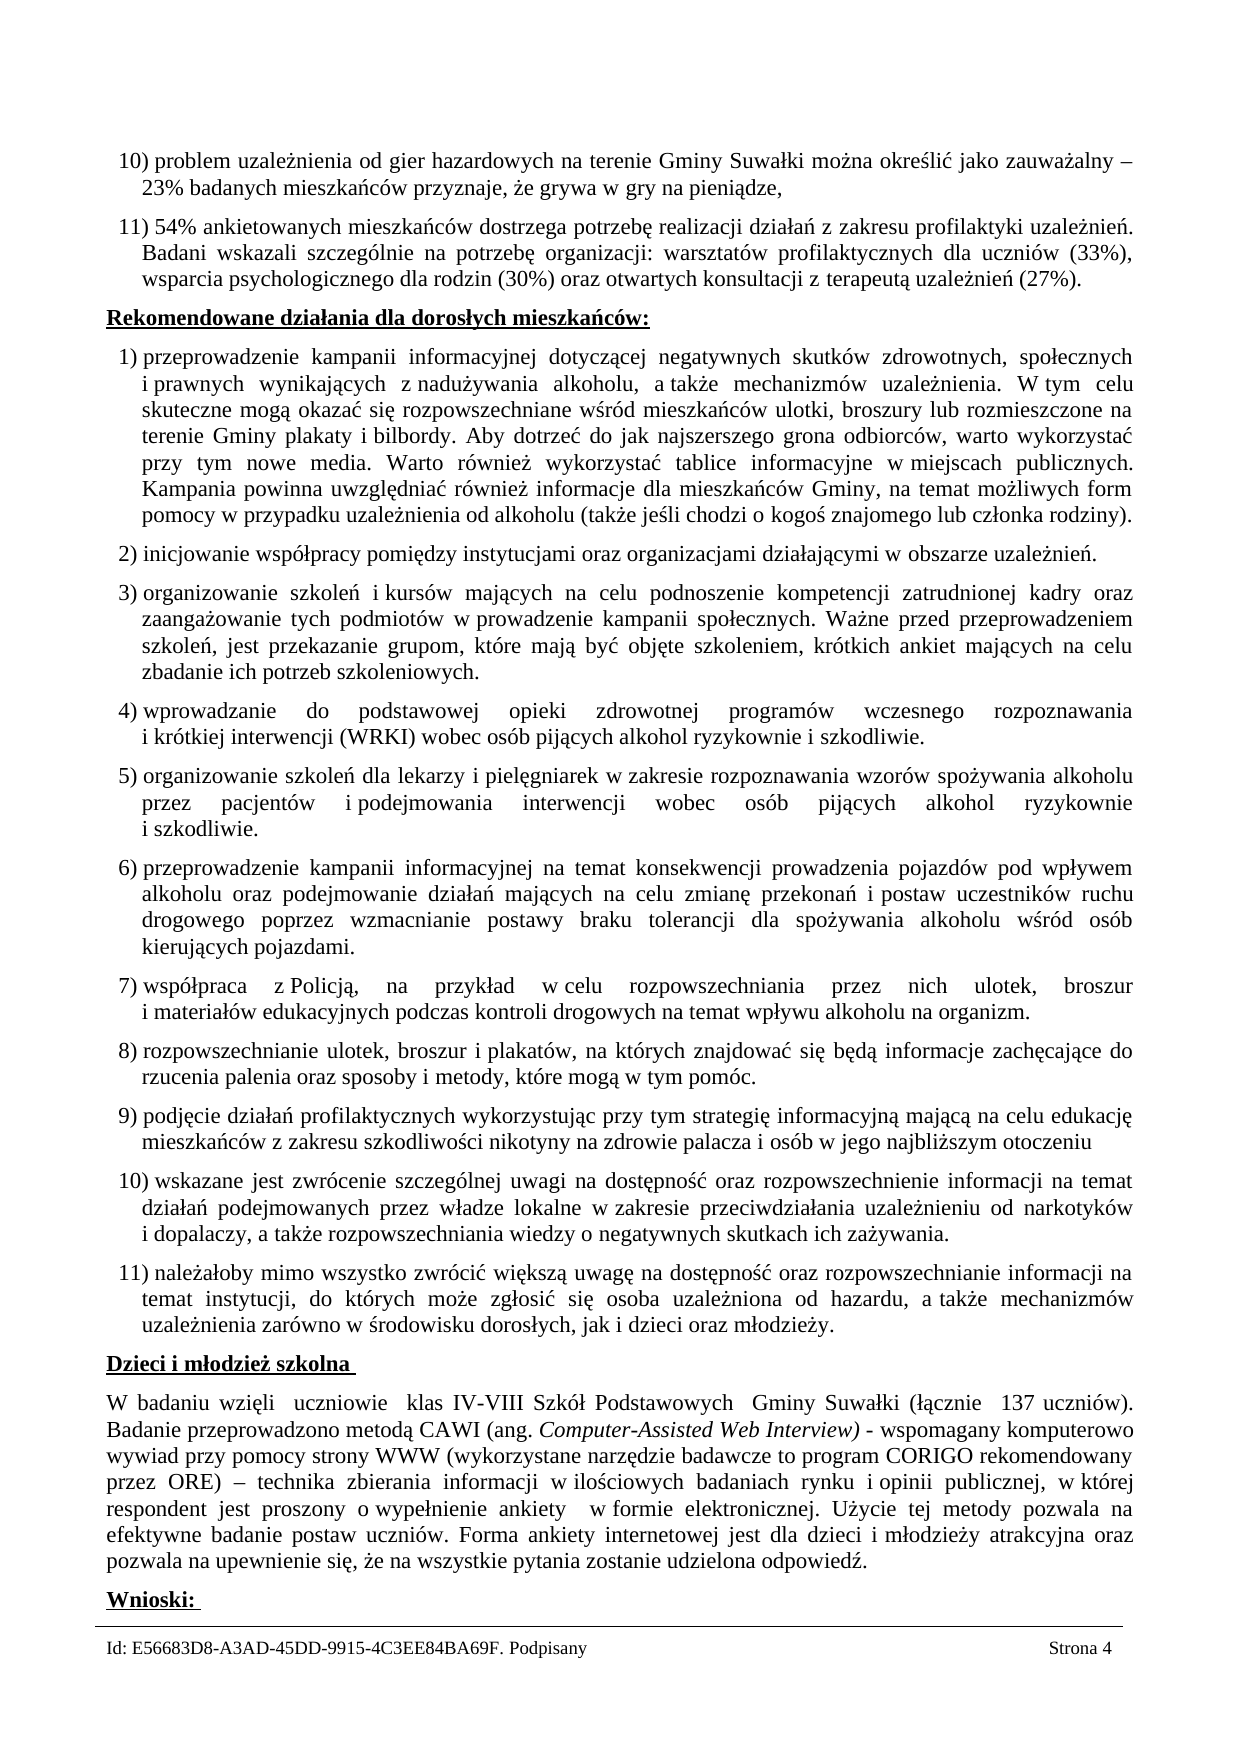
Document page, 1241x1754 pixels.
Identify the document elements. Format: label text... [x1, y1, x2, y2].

text 3) organizowanie szkoleń i kursów mających na celu podnoszenie kompetencji zatrudnionej kadry oraz zaangażowanie tych podmiotów w prowadzenie kampanii społecznych. Ważne przed przeprowadzeniem szkoleń, jest przekazanie grupom, które mają być objęte szkoleniem, krótkich ankiet mających na celu zbadanie ich potrzeb szkoleniowych. [118, 579, 1134, 684]
text 1) przeprowadzenie kampanii informacyjnej dotyczącej negatywnych skutków zdrowotnych, społecznych i prawnych wynikających z nadużywania alkoholu, a także mechanizmów uzależnienia. W tym celu skuteczne mogą okazać się rozpowszechniane wśród mieszkańców ulotki, broszury lub rozmieszczone na terenie Gminy plakaty i bilbordy. Aby dotrzeć do jak najszerszego grona odbiorców, warto wykorzystać przy tym nowe media. Warto również wykorzystać tablice informacyjne w miejscach publicznych. Kampania powinna uwzględniać również informacje dla mieszkańców Gminy, na temat możliwych form pomocy w przypadku uzależnienia od alkoholu (także jeśli chodzi o kogoś znajomego lub członka rodziny). [118, 343, 1134, 528]
text Dzieci i młodzież szkolna [106, 1350, 1134, 1377]
text 9) podjęcie działań profilaktycznych wykorzystując przy tym strategię informacyjną mającą na celu edukację mieszkańców z zakresu szkodliwości nikotyny na zdrowie palacza i osób w jego najbliższym otoczeniu [118, 1102, 1134, 1155]
text 2) inicjowanie współpracy pomiędzy instytucjami oraz organizacjami działającymi w obszarze uzależnień. [118, 540, 1134, 567]
text Rekomendowane działania dla dorosłych mieszkańców: [106, 304, 1134, 331]
text 10) wskazane jest zwrócenie szczególnej uwagi na dostępność oraz rozpowszechnienie informacji na temat działań podejmowanych przez władze lokalne w zakresie przeciwdziałania uzależnieniu od narkotyków i dopalaczy, a także rozpowszechniania wiedzy o negatywnych skutkach ich zażywania. [118, 1167, 1134, 1246]
text 8) rozpowszechnianie ulotek, broszur i plakatów, na których znajdować się będą informacje zachęcające do rzucenia palenia oraz sposoby i metody, które mogą w tym pomóc. [118, 1037, 1134, 1089]
text 7) współpraca z Policją, na przykład w celu rozpowszechniania przez nich ulotek, broszur i materiałów edukacyjnych podczas kontroli drogowych na temat wpływu alkoholu na organizm. [118, 972, 1134, 1024]
text 4) wprowadzanie do podstawowej opieki zdrowotnej programów wczesnego rozpoznawania i krótkiej interwencji (WRKI) wobec osób pijących alkohol ryzykownie i szkodliwie. [118, 697, 1134, 750]
text 5) organizowanie szkoleń dla lekarzy i pielęgniarek w zakresie rozpoznawania wzorów spożywania alkoholu przez pacjentów i podejmowania interwencji wobec osób pijących alkohol ryzykownie i szkodliwie. [118, 762, 1134, 841]
text 10) problem uzależnienia od gier hazardowych na terenie Gminy Suwałki można określić jako zauważalny – 23% badanych mieszkańców przyznaje, że grywa w gry na pieniądze, [118, 148, 1134, 200]
text 6) przeprowadzenie kampanii informacyjnej na temat konsekwencji prowadzenia pojazdów pod wpływem alkoholu oraz podejmowanie działań mających na celu zmianę przekonań i postaw uczestników ruchu drogowego poprzez wzmacnianie postawy braku tolerancji dla spożywania alkoholu wśród osób kierujących pojazdami. [118, 854, 1134, 959]
text W badaniu wzięli uczniowie klas IV-VIII Szkół Podstawowych Gminy Suwałki (łącznie 137 uczniów). Badanie przeprowadzono metodą CAWI (ang. Computer-Assisted Web Interview) - wspomagany komputerowo wywiad przy pomocy strony WWW (wykorzystane narzędzie badawcze to program CORIGO rekomendowany przez ORE) – technika zbierania informacji w ilościowych badaniach rynku i opinii publicznej, w której respondent jest proszony o wypełnienie ankiety w formie elektronicznej. Użycie tej metody pozwala na efektywne badanie postaw uczniów. Forma ankiety internetowej jest dla dzieci i młodzieży atrakcyjna oraz pozwala na upewnienie się, że na wszystkie pytania zostanie udzielona odpowiedź. [106, 1389, 1134, 1574]
text 11) należałoby mimo wszystko zwrócić większą uwagę na dostępność oraz rozpowszechnianie informacji na temat instytucji, do których może zgłosić się osoba uzależniona od hazardu, a także mechanizmów uzależnienia zarówno w środowisku dorosłych, jak i dzieci oraz młodzieży. [118, 1259, 1134, 1338]
text Wnioski: [106, 1586, 1134, 1613]
text 11) 54% ankietowanych mieszkańców dostrzega potrzebę realizacji działań z zakresu profilaktyki uzależnień. Badani wskazali szczególnie na potrzebę organizacji: warsztatów profilaktycznych dla uczniów (33%), wsparcia psychologicznego dla rodzin (30%) oraz otwartych konsultacji z terapeutą uzależnień (27%). [118, 213, 1134, 292]
